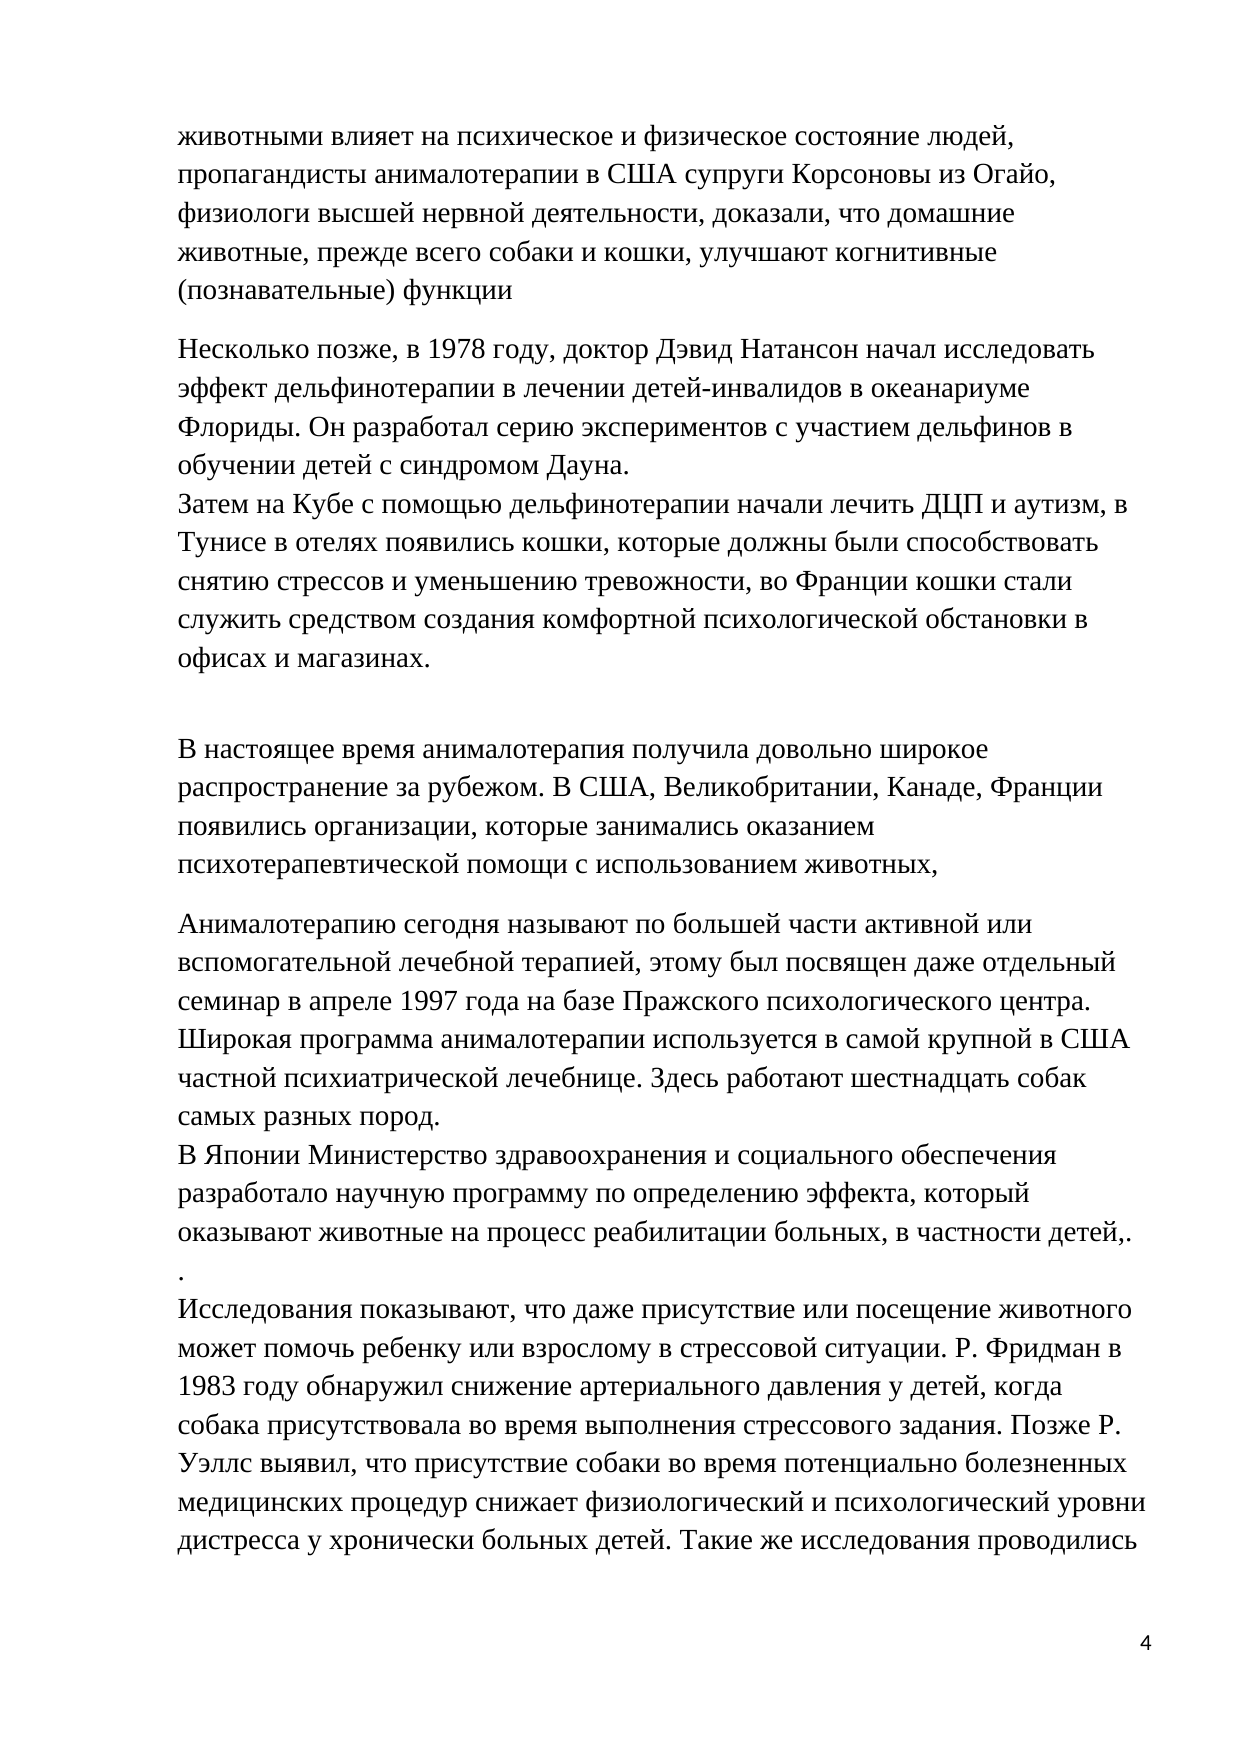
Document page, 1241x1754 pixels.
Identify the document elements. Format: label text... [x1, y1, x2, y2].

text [177, 118, 1152, 306]
text Несколько позже, в 1978 году, доктор Дэвид Натансон начал исследовать эффект дельфинотерапии в лечении детей-инвалидов в океанариуме Флориды. Он разработал серию экспериментов с участием дельфинов в обучении детей с синдромом Дауна. Затем на Кубе с помощью дельфинотерапии начали лечить ДЦП и аутизм, в Тунисе в отелях появились кошки, которые должны были способствовать снятию стрессов и уменьшению тревожности, во Франции кошки стали служить средством создания комфортной психологической обстановки в офисах и магазинах. [177, 332, 1152, 706]
text В настоящее время анималотерапия получила довольно широкое распространение за рубежом. В США, Великобритании, Канаде, Франции появились организации, которые занимались оказанием психотерапевтической помощи с использованием животных, [177, 731, 1152, 880]
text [177, 906, 1152, 1556]
